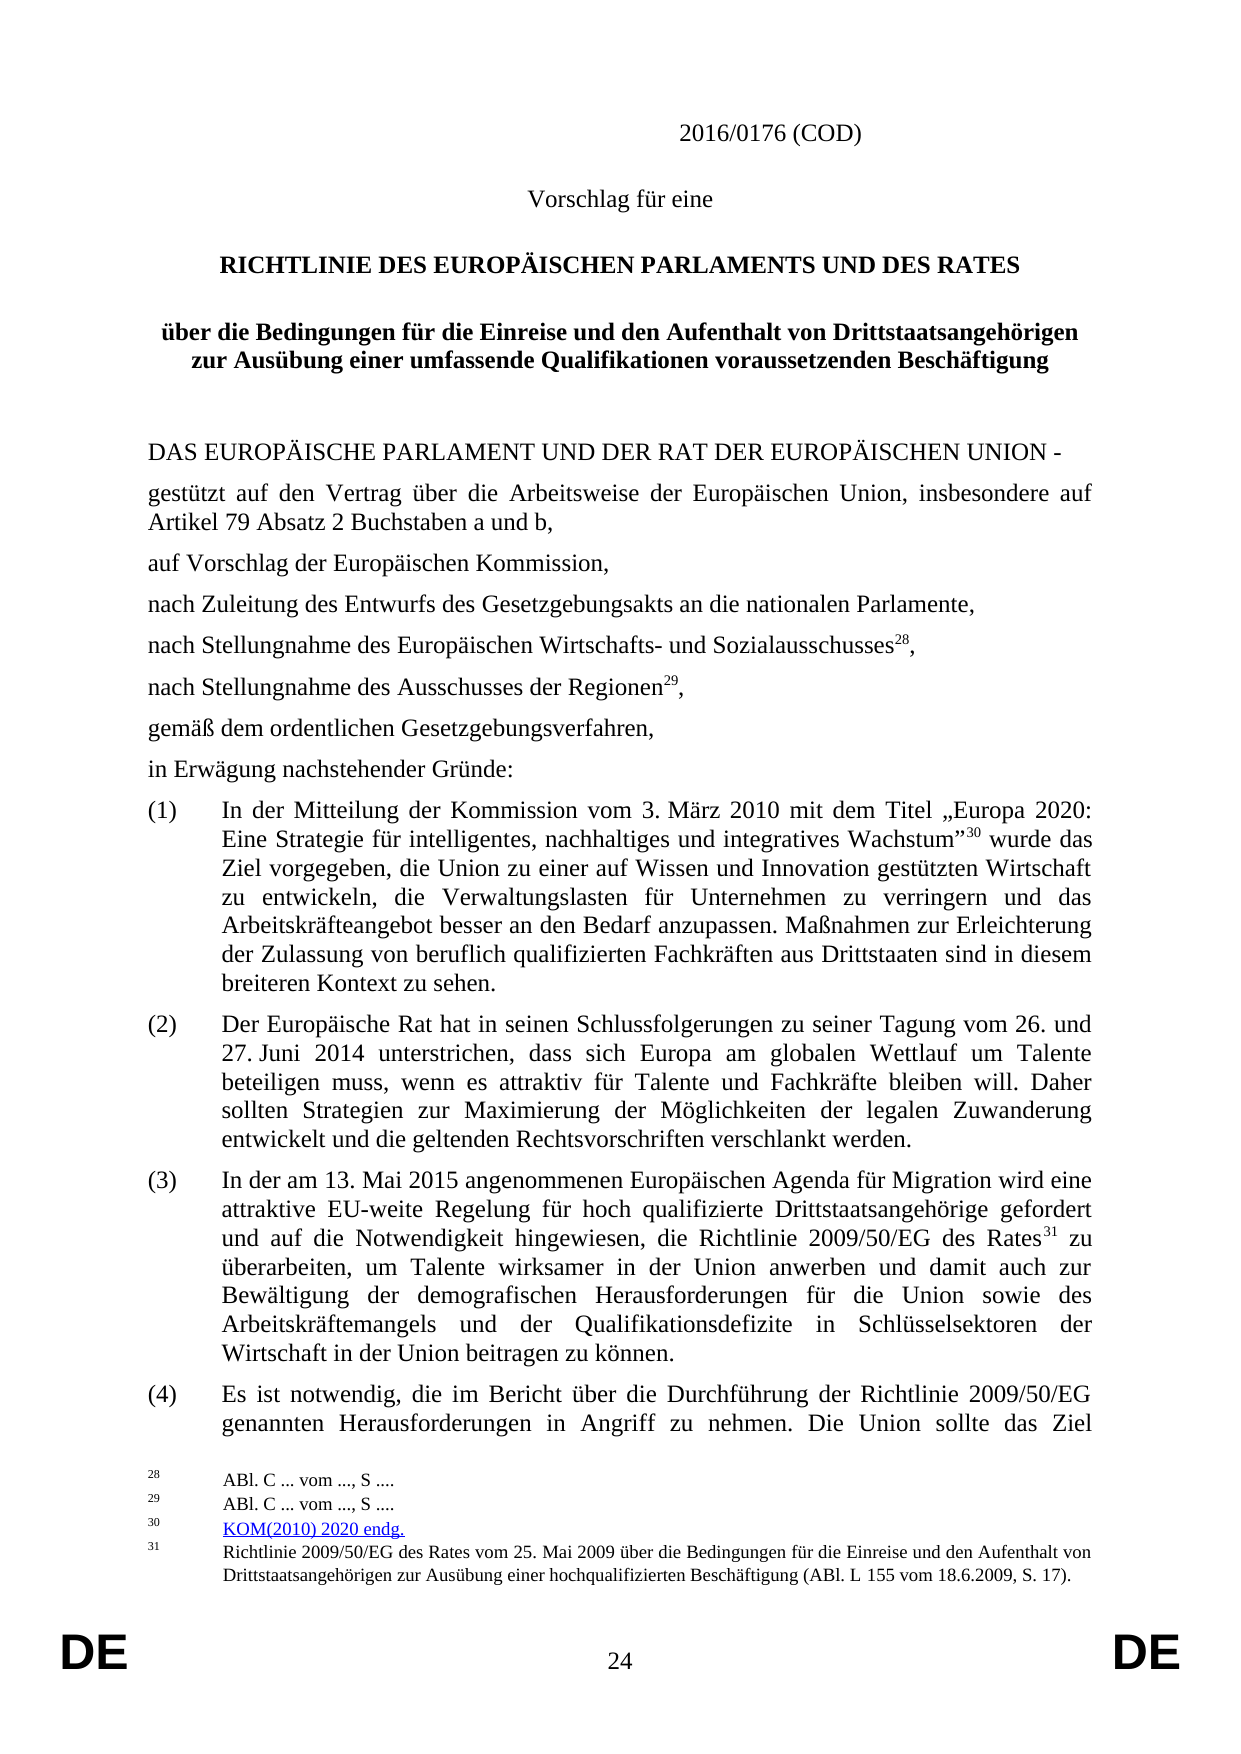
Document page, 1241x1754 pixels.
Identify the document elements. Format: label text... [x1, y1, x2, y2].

text DAS EUROPÄISCHE PARLAMENT UND DER RAT DER EUROPÄISCHEN UNION - [148, 437, 1093, 466]
text nach Zuleitung des Entwurfs des Gesetzgebungsakts an die nationalen Parlamente, [148, 589, 1093, 618]
text (3) In der am 13. Mai 2015 angenommenen Europäischen Agenda für Migration wird eine attraktive EU-weite Regelung für hoch qualifizierte Drittstaatsangehörige gefordert und auf die Notwendigkeit hingewiesen, die Richtlinie 2009/50/EG des Rates zu überarbeiten, um Talente wirksamer in der Union anwerben und damit auch zur Bewältigung der demografischen Herausforderungen für die Union sowie des Arbeitskräftemangels und der Qualifikationsdefizite in Schlüsselsektoren der Wirtschaft in der Union beitragen zu können. [148, 1166, 1093, 1367]
text Vorschlag für eine [148, 184, 1093, 213]
text 2016/0176 (COD) [679, 118, 1093, 147]
text in Erwägung nachstehender Gründe: [148, 754, 1093, 783]
text (1) In der Mitteilung der Kommission vom 3. März 2010 mit dem Titel „Europa 2020: Eine Strategie für intelligentes, nachhaltiges und integratives Wachstum” wurde das Ziel vorgegeben, die Union zu einer auf Wissen und Innovation gestützten Wirtschaft zu entwickeln, die Verwaltungslasten für Unternehmen zu verringern und das Arbeitskräfteangebot besser an den Bedarf anzupassen. Maßnahmen zur Erleichterung der Zulassung von beruflich qualifizierten Fachkräften aus Drittstaaten sind in diesem breiteren Kontext zu sehen. [148, 796, 1093, 997]
text RICHTLINIE DES EUROPÄISCHEN PARLAMENTS UND DES RATES [148, 251, 1093, 279]
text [148, 1379, 1093, 1437]
text (2) Der Europäische Rat hat in seinen Schlussfolgerungen zu seiner Tagung vom 26. und 27. Juni 2014 unterstrichen, dass sich Europa am globalen Wettlauf um Talente beteiligen muss, wenn es attraktiv für Talente und Fachkräfte bleiben will. Daher sollten Strategien zur Maximierung der Möglichkeiten der legalen Zuwanderung entwickelt und die geltenden Rechtsvorschriften verschlankt werden. [148, 1009, 1093, 1153]
text gestützt auf den Vertrag über die Arbeitsweise der Europäischen Union, insbesondere auf Artikel 79 Absatz 2 Buchstaben a und b, [148, 478, 1093, 536]
text nach Stellungnahme des Europäischen Wirtschafts- und Sozialausschusses, [148, 631, 1093, 659]
text gemäß dem ordentlichen Gesetzgebungsverfahren, [148, 713, 1093, 742]
text über die Bedingungen für die Einreise und den Aufenthalt von Drittstaatsangehörigen zur Ausübung einer umfassende Qualifikationen voraussetzenden Beschäftigung [148, 317, 1093, 374]
text auf Vorschlag der Europäischen Kommission, [148, 548, 1093, 577]
text nach Stellungnahme des Ausschusses der Regionen, [148, 672, 1093, 701]
